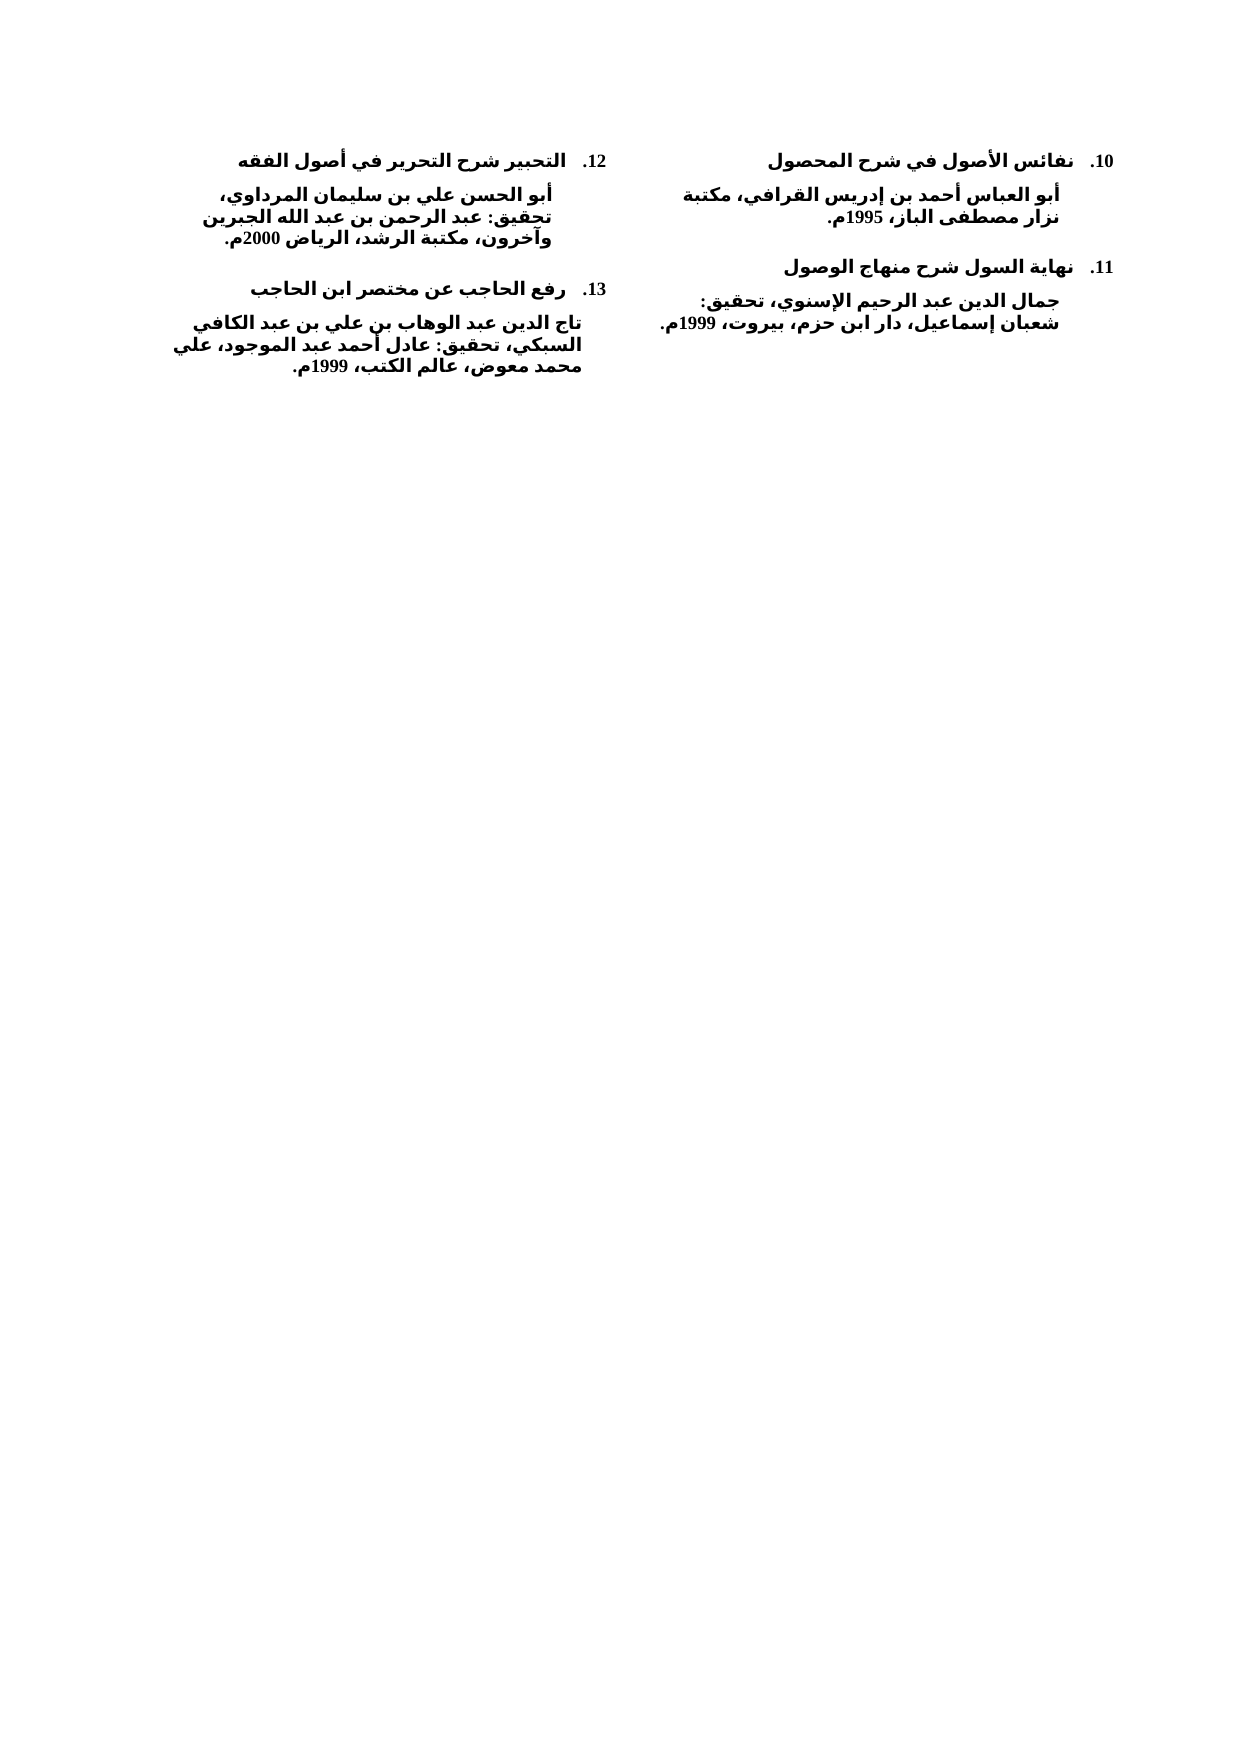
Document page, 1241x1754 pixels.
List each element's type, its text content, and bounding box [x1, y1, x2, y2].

list التحبير شرح التحرير في أصول الفقه [150, 150, 583, 172]
list نفائس الأصول في شرح المحصول [658, 150, 1090, 172]
text أبو الحسن علي بن سليمان المرداوي، تحقيق: عبد الرحمن بن عبد الله الجبرين وآخرون، مكتبة الرشد، الرياض 2000م. [150, 184, 553, 249]
list رفع الحاجب عن مختصر ابن الحاجب [150, 278, 583, 299]
list نهاية السول شرح منهاج الوصول [658, 256, 1090, 278]
text جمال الدين عبد الرحيم الإسنوي، تحقيق: شعبان إسماعيل، دار ابن حزم، بيروت، 1999م. [658, 290, 1061, 333]
text تاج الدين عبد الوهاب بن علي بن عبد الكافي السبكي، تحقيق: عادل أحمد عبد الموجود، علي محمد معوض، عالم الكتب، 1999م. [150, 312, 583, 377]
text أبو العباس أحمد بن إدريس القرافي، مكتبة نزار مصطفى الباز، 1995م. [658, 184, 1061, 227]
